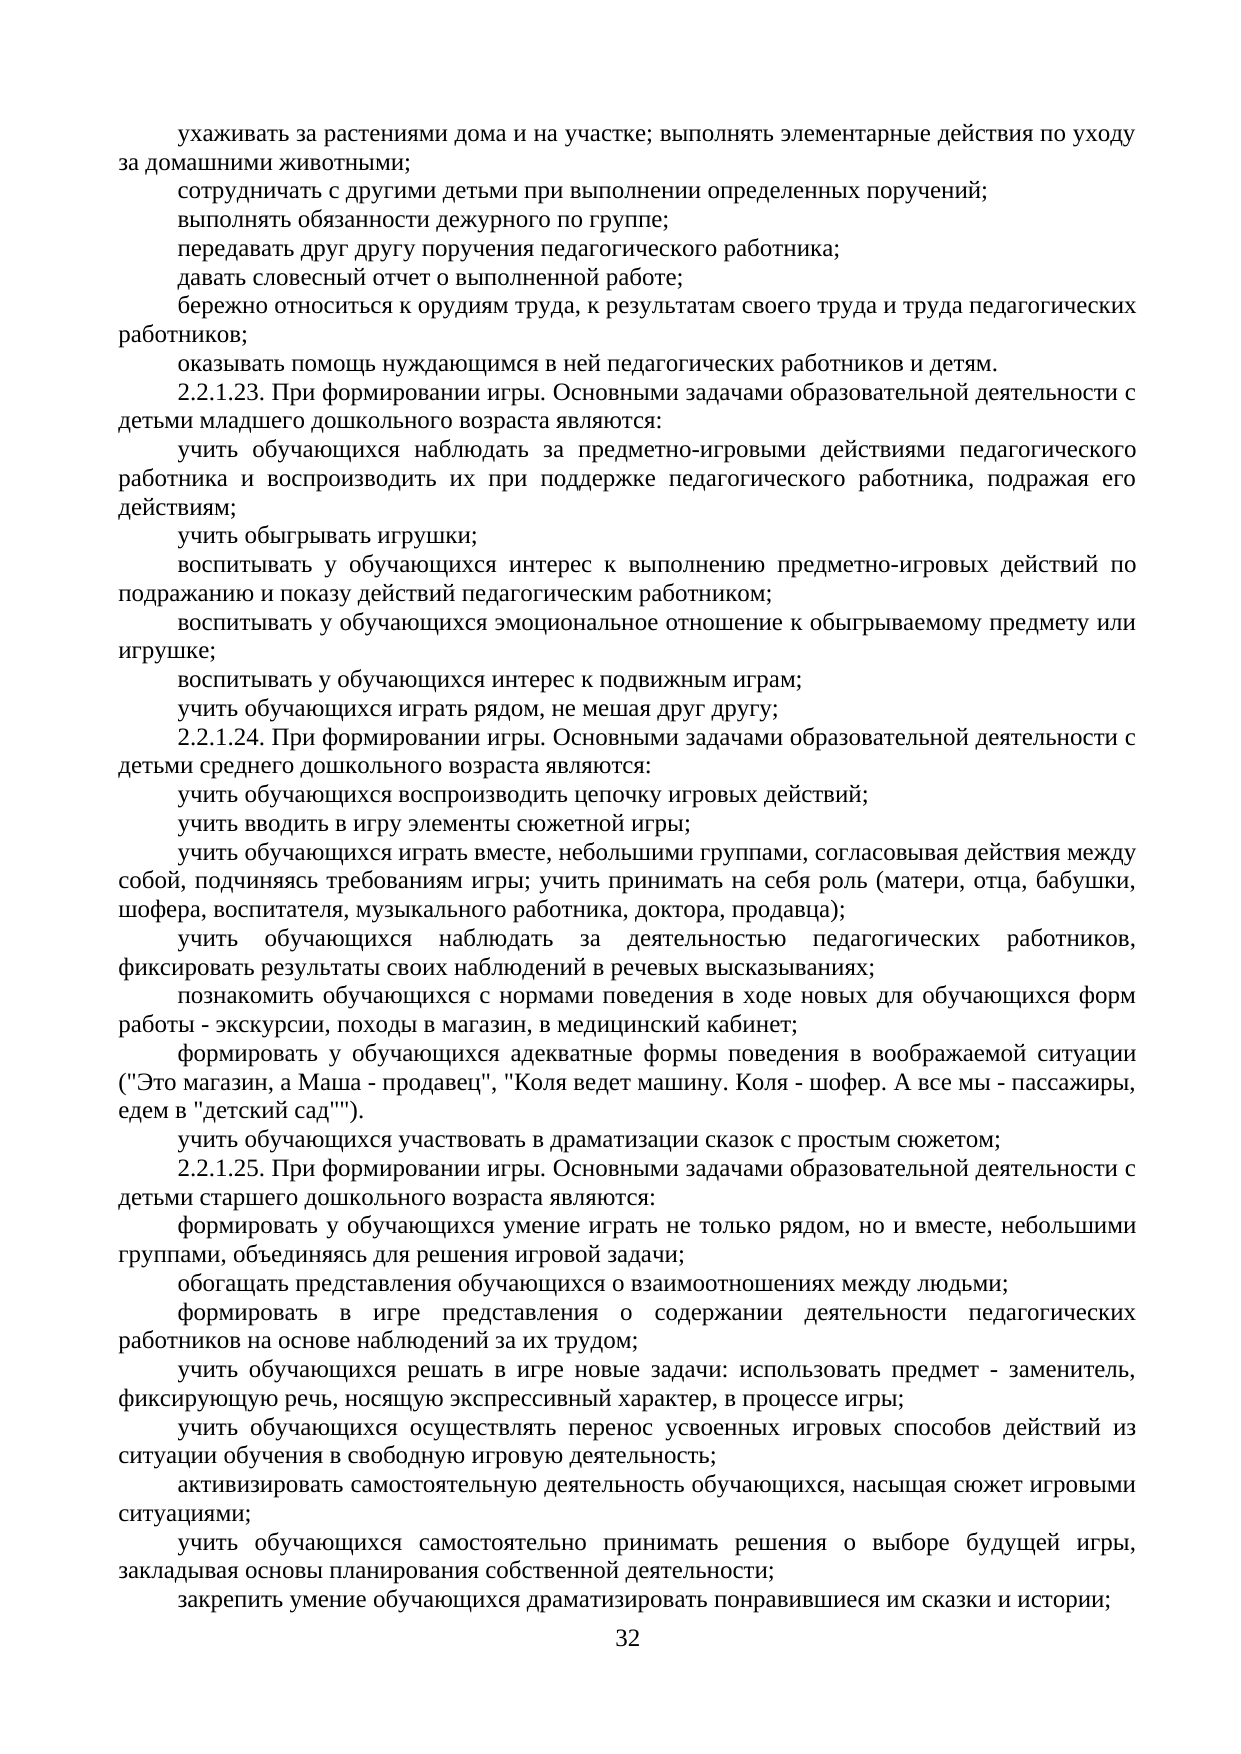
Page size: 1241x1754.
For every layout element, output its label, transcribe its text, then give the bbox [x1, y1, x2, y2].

text бережно относиться к орудиям труда, к результатам своего труда и труда педагогических работников; [118, 291, 1137, 348]
text обогащать представления обучающихся о взаимоотношениях между людьми; [118, 1268, 1137, 1297]
text 2.2.1.23. При формировании игры. Основными задачами образовательной деятельности с детьми младшего дошкольного возраста являются: [118, 377, 1137, 434]
text учить обыгрывать игрушки; [118, 521, 1137, 549]
text формировать в игре представления о содержании деятельности педагогических работников на основе наблюдений за их трудом; [118, 1297, 1137, 1354]
text учить вводить в игру элементы сюжетной игры; [118, 808, 1137, 837]
text учить обучающихся решать в игре новые задачи: использовать предмет - заменитель, фиксирующую речь, носящую экспрессивный характер, в процессе игры; [118, 1354, 1137, 1412]
text закрепить умение обучающихся драматизировать понравившиеся им сказки и истории; [118, 1584, 1137, 1613]
text формировать у обучающихся адекватные формы поведения в воображаемой ситуации ("Это магазин, а Маша - продавец", "Коля ведет машину. Коля - шофер. А все мы - пассажиры, едем в "детский сад""). [118, 1038, 1137, 1124]
text учить обучающихся воспроизводить цепочку игровых действий; [118, 779, 1137, 808]
text учить обучающихся играть вместе, небольшими группами, согласовывая действия между собой, подчиняясь требованиям игры; учить принимать на себя роль (матери, отца, бабушки, шофера, воспитателя, музыкального работника, доктора, продавца); [118, 837, 1137, 923]
text формировать у обучающихся умение играть не только рядом, но и вместе, небольшими группами, объединяясь для решения игровой задачи; [118, 1211, 1137, 1268]
text воспитывать у обучающихся эмоциональное отношение к обыгрываемому предмету или игрушке; [118, 607, 1137, 664]
text учить обучающихся самостоятельно принимать решения о выборе будущей игры, закладывая основы планирования собственной деятельности; [118, 1527, 1137, 1584]
text учить обучающихся осуществлять перенос усвоенных игровых способов действий из ситуации обучения в свободную игровую деятельность; [118, 1412, 1137, 1469]
text познакомить обучающихся с нормами поведения в ходе новых для обучающихся форм работы - экскурсии, походы в магазин, в медицинский кабинет; [118, 981, 1137, 1038]
text учить обучающихся наблюдать за предметно-игровыми действиями педагогического работника и воспроизводить их при поддержке педагогического работника, подражая его действиям; [118, 434, 1137, 521]
text 2.2.1.24. При формировании игры. Основными задачами образовательной деятельности с детьми среднего дошкольного возраста являются: [118, 722, 1137, 779]
text 2.2.1.25. При формировании игры. Основными задачами образовательной деятельности с детьми старшего дошкольного возраста являются: [118, 1153, 1137, 1211]
text учить обучающихся играть рядом, не мешая друг другу; [118, 693, 1137, 722]
text выполнять обязанности дежурного по группе; [118, 204, 1137, 233]
text оказывать помощь нуждающимся в ней педагогических работников и детям. [118, 348, 1137, 377]
text учить обучающихся наблюдать за деятельностью педагогических работников, фиксировать результаты своих наблюдений в речевых высказываниях; [118, 923, 1137, 981]
text воспитывать у обучающихся интерес к выполнению предметно-игровых действий по подражанию и показу действий педагогическим работником; [118, 549, 1137, 607]
text активизировать самостоятельную деятельность обучающихся, насыщая сюжет игровыми ситуациями; [118, 1469, 1137, 1527]
text передавать друг другу поручения педагогического работника; [118, 233, 1137, 262]
text воспитывать у обучающихся интерес к подвижным играм; [118, 664, 1137, 693]
text учить обучающихся участвовать в драматизации сказок с простым сюжетом; [118, 1124, 1137, 1153]
text сотрудничать с другими детьми при выполнении определенных поручений; [118, 176, 1137, 204]
text ухаживать за растениями дома и на участке; выполнять элементарные действия по уходу за домашними животными; [118, 118, 1137, 176]
text давать словесный отчет о выполненной работе; [118, 262, 1137, 291]
